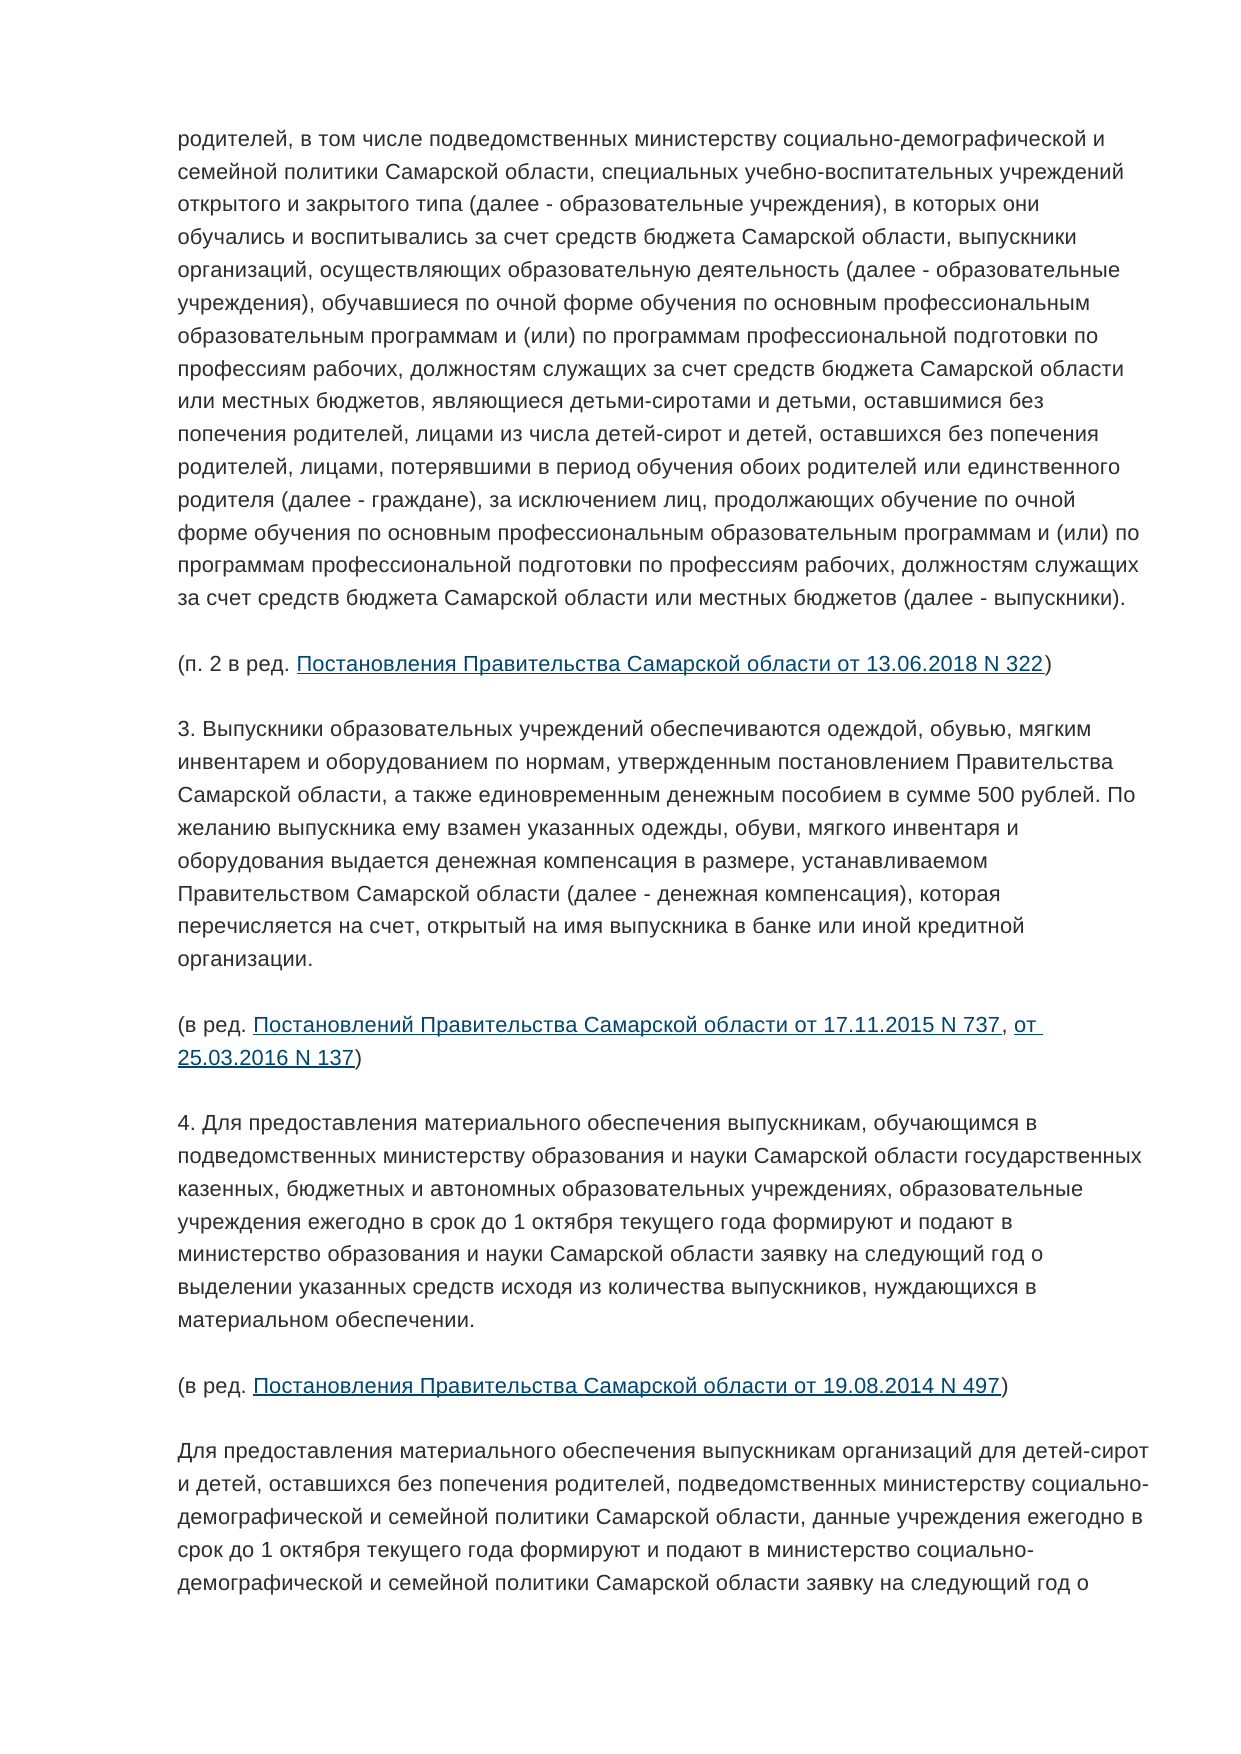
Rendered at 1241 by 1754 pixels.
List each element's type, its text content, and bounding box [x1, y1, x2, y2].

text (в ред. Постановлений Правительства Самарской области от 17.11.2015 N 737, от 25.03.2016 N 137) [177, 971, 1152, 1070]
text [177, 1398, 1152, 1595]
text (в ред. Постановления Правительства Самарской области от 19.08.2014 N 497) [177, 1332, 1152, 1398]
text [177, 118, 1152, 610]
text 4. Для предоставления материального обеспечения выпускникам, обучающимся в подведомственных министерству образования и науки Самарской области государственных казенных, бюджетных и автономных образовательных учреждениях, образовательные учреждения ежегодно в срок до 1 октября текущего года формируют и подают в министерство образования и науки Самарской области заявку на следующий год о выделении указанных средств исходя из количества выпускников, нуждающихся в материальном обеспечении. [177, 1070, 1152, 1332]
text 3. Выпускники образовательных учреждений обеспечиваются одеждой, обувью, мягким инвентарем и оборудованием по нормам, утвержденным постановлением Правительства Самарской области, а также единовременным денежным пособием в сумме 500 рублей. По желанию выпускника ему взамен указанных одежды, обуви, мягкого инвентаря и оборудования выдается денежная компенсация в размере, устанавливаемом Правительством Самарской области (далее - денежная компенсация), которая перечисляется на счет, открытый на имя выпускника в банке или иной кредитной организации. [177, 676, 1152, 971]
text (п. 2 в ред. Постановления Правительства Самарской области от 13.06.2018 N 322) [177, 610, 1152, 676]
